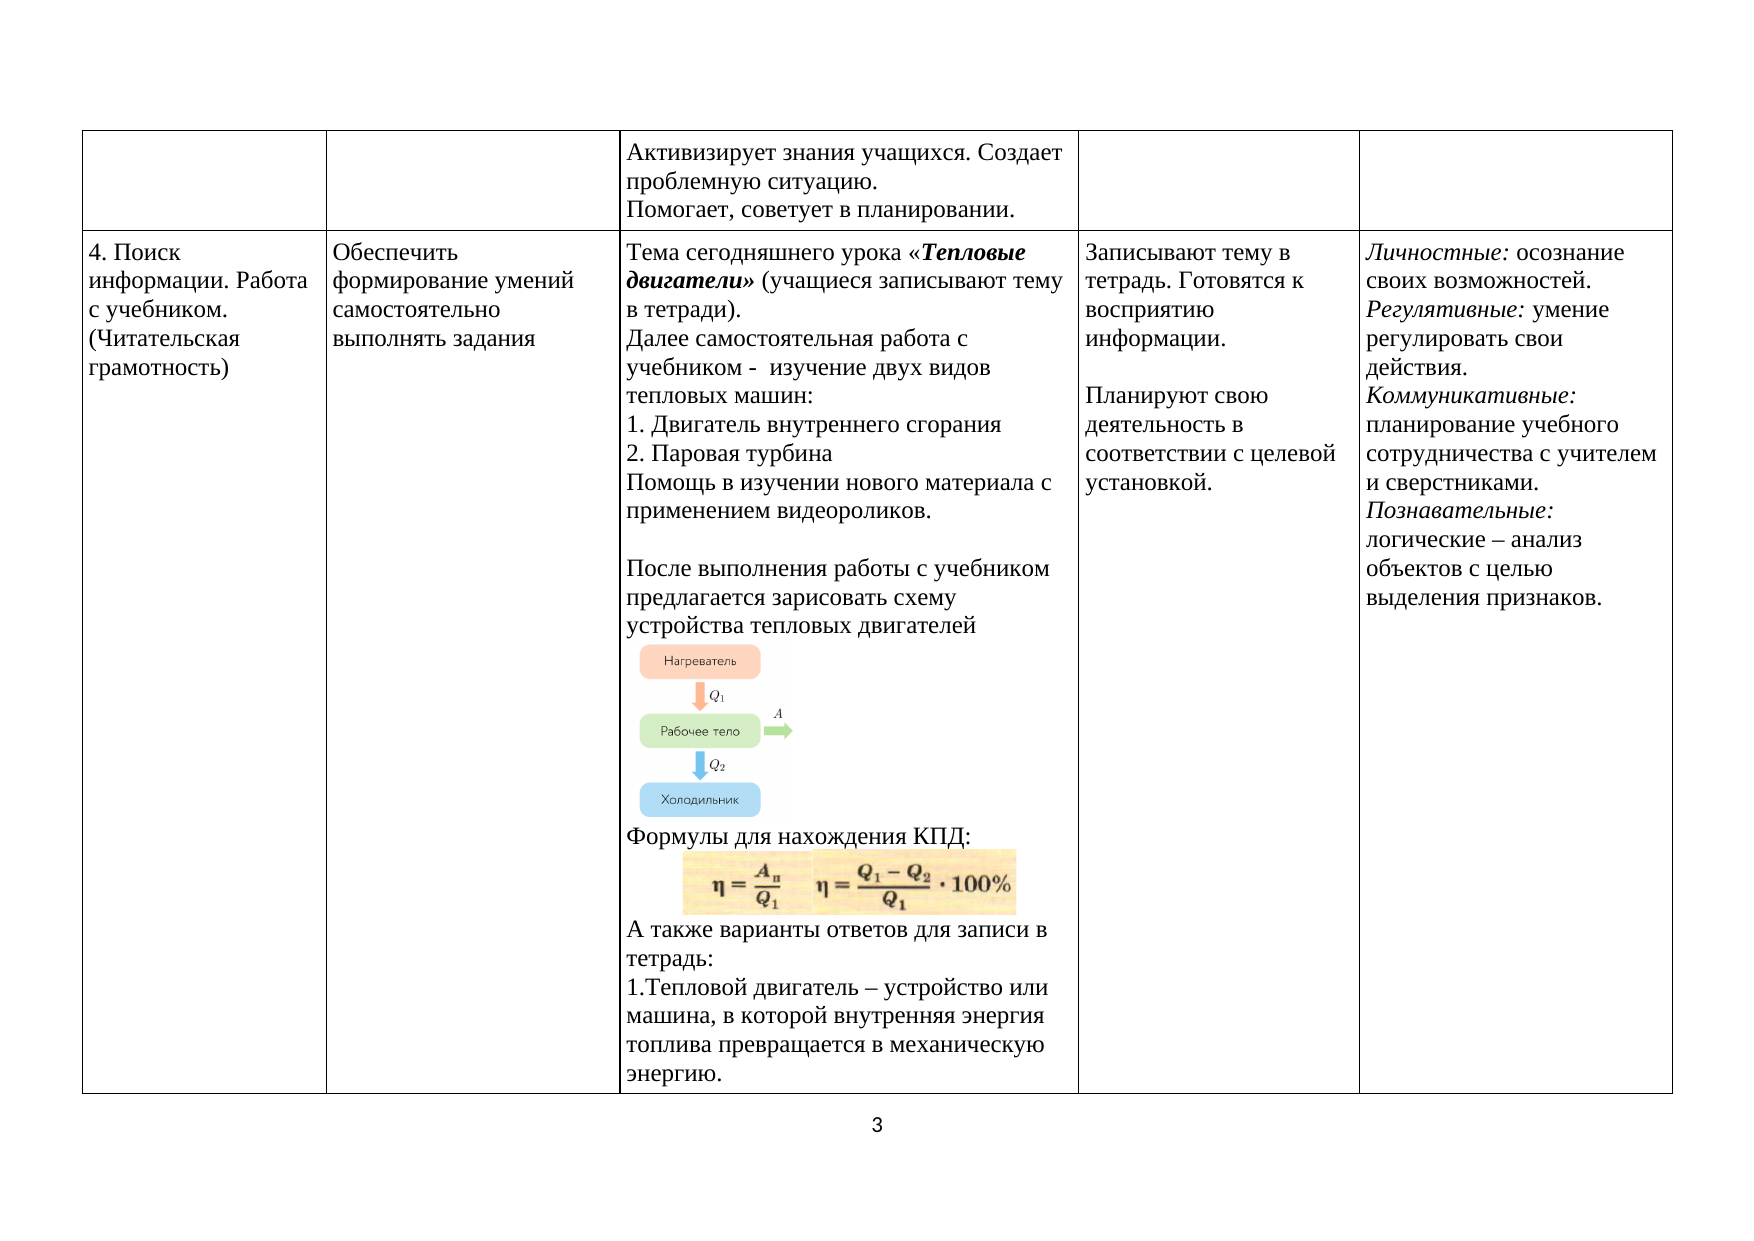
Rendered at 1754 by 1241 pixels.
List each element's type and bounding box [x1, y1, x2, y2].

picture [682, 849, 1017, 915]
table_cell [1360, 231, 1672, 1093]
table_cell [621, 231, 1078, 1093]
table_cell [1079, 131, 1359, 229]
table_cell [621, 131, 1078, 229]
table_cell [1360, 131, 1672, 229]
picture [626, 639, 794, 821]
table_cell [83, 231, 326, 1093]
table_cell [327, 131, 619, 229]
table_cell [1079, 231, 1359, 1093]
table_cell [83, 131, 326, 229]
table_cell [327, 231, 619, 1093]
